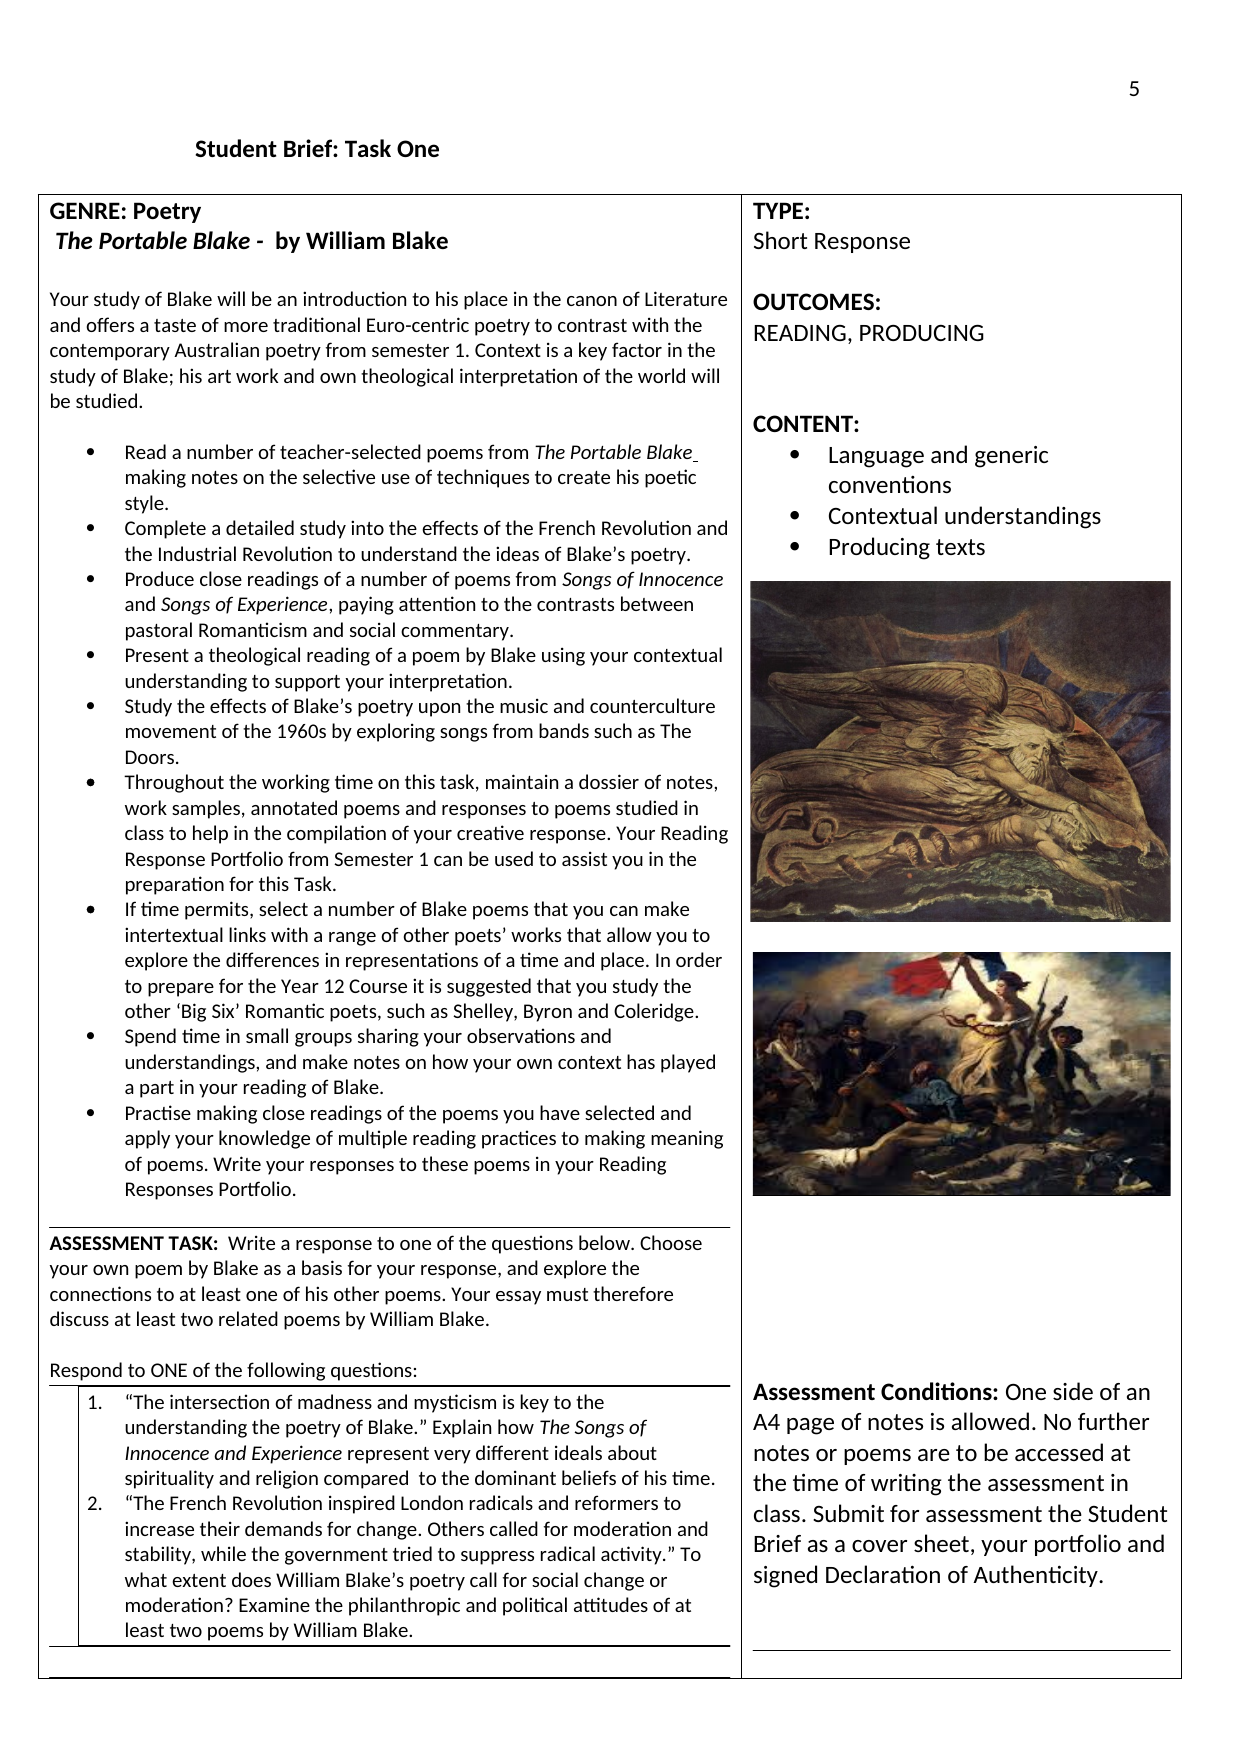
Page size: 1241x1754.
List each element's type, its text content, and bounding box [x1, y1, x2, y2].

text Student Brief: Task One [195, 133, 1140, 163]
picture [750, 581, 1171, 922]
table_header TYPE: Short Response OUTCOMES: READING, PRODUCING CONTENT: Language and generic conventions Contextual understandings Producing texts Assessment Conditions: One side of an A4 page of notes is allowed. No further notes or poems are to be accessed at the time of writing the assessment in class. Submit for assessment the Student Brief as a cover sheet, your portfolio and signed Declaration of Authenticity. [742, 195, 1181, 1678]
picture [752, 952, 1171, 1195]
table_header GENRE: Poetry The Portable Blake - by William Blake Your study of Blake will be an introduction to his place in the canon of Literature and offers a taste of more traditional Euro-centric poetry to contrast with the contemporary Australian poetry from semester 1. Context is a key factor in the study of Blake; his art work and own theological interpretation of the world will be studied. Read a number of teacher-selected poems from The Portable Blake making notes on the selective use of techniques to create his poetic style. Complete a detailed study into the effects of the French Revolution and the Industrial Revolution to understand the ideas of Blake’s poetry. Produce close readings of a number of poems from Songs of Innocence and Songs of Experience, paying attention to the contrasts between pastoral Romanticism and social commentary. Present a theological reading of a poem by Blake using your contextual understanding to support your interpretation. Study the effects of Blake’s poetry upon the music and counterculture movement of the 1960s by exploring songs from bands such as The Doors. Throughout the working time on this task, maintain a dossier of notes, work samples, annotated poems and responses to poems studied in class to help in the compilation of your creative response. Your Reading Response Portfolio from Semester 1 can be used to assist you in the preparation for this Task. If time permits, select a number of Blake poems that you can make intertextual links with a range of other poets’ works that allow you to explore the differences in representations of a time and place. In order to prepare for the Year 12 Course it is suggested that you study the other ‘Big Six’ Romantic poets, such as Shelley, Byron and Coleridge. Spend time in small groups sharing your observations and understandings, and make notes on how your own context has played a part in your reading of Blake. Practise making close readings of the poems you have selected and apply your knowledge of multiple reading practices to making meaning of poems. Write your responses to these poems in your Reading Responses Portfolio. ASSESSMENT TASK: Write a response to one of the questions below. Choose your own poem by Blake as a basis for your response, and explore the connections to at least one of his other poems. Your essay must therefore discuss at least two related poems by William Blake. Respond to ONE of the following questions: “The intersection of madness and mysticism is key to the understanding the poetry of Blake.” Explain how The Songs of Innocence and Experience represent very different ideals about spirituality and religion compared to the dominant beliefs of his time. “The French Revolution inspired London radicals and reformers to increase their demands for change. Others called for moderation and stability, while the government tried to suppress radical activity.” To what extent does William Blake’s poetry call for social change or moderation? Examine the philanthropic and political attitudes of at least two poems by William Blake. [39, 195, 741, 1678]
